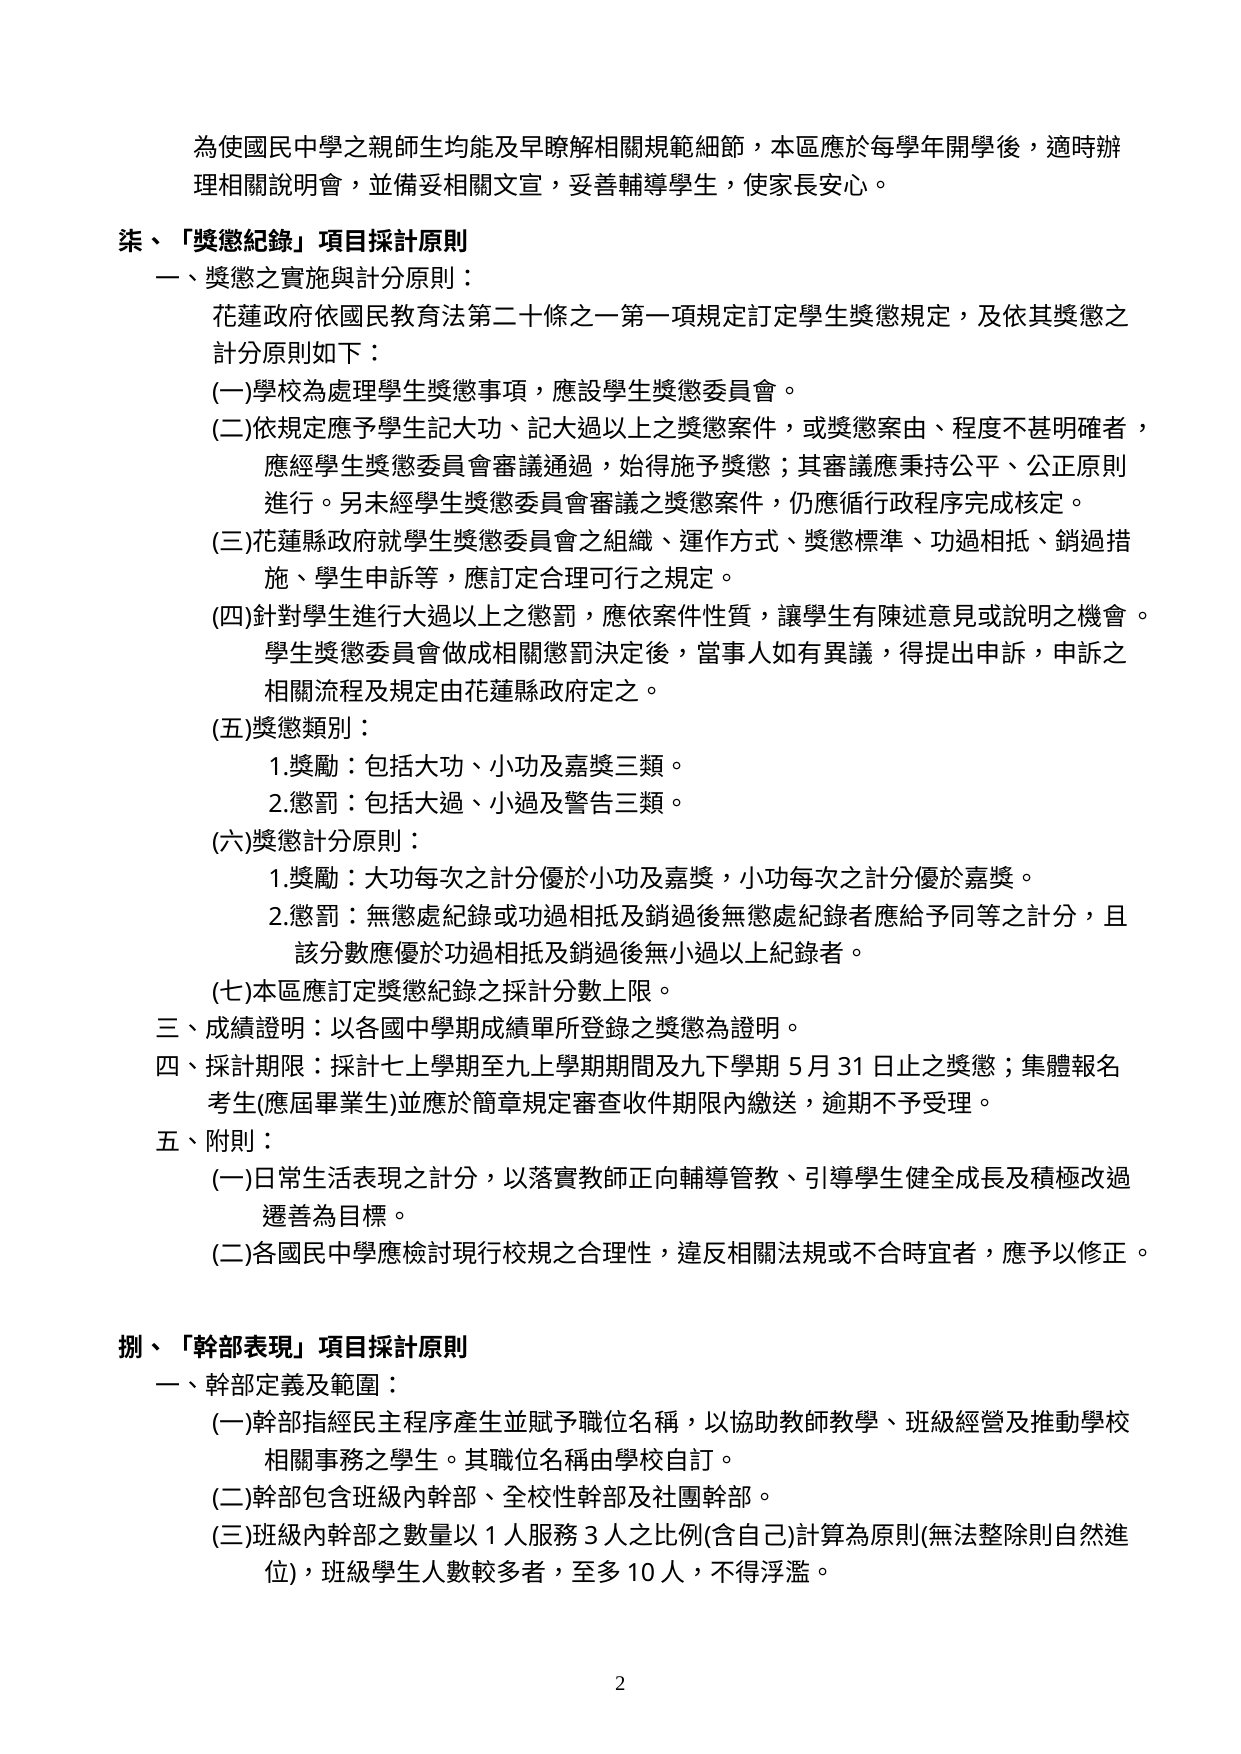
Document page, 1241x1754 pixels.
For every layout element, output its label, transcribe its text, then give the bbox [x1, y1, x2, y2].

text 三、成績證明：以各國中學期成績單所登錄之獎懲為證明。 [156, 1008, 1131, 1046]
text 一、幹部定義及範圍： [156, 1364, 1131, 1402]
text 一、獎懲之實施與計分原則： [156, 258, 1131, 296]
text 2.懲罰：無懲處紀錄或功過相抵及銷過後無懲處紀錄者應給予同等之計分，且該分數應優於功過相抵及銷過後無小過以上紀錄者。 [268, 896, 1131, 971]
text 為使國民中學之親師生均能及早瞭解相關規範細節，本區應於每學年開學後，適時辦理相關說明會，並備妥相關文宣，妥善輔導學生，使家長安心。 [193, 127, 1122, 202]
text (二)幹部包含班級內幹部、全校性幹部及社團幹部。 [212, 1477, 1131, 1514]
text 2.懲罰：包括大過、小過及警告三類。 [268, 783, 1131, 821]
text (六)獎懲計分原則： [212, 821, 1131, 858]
text 柒、「獎懲紀錄」項目採計原則 [118, 221, 1122, 258]
text (三)花蓮縣政府就學生獎懲委員會之組織、運作方式、獎懲標準、功過相抵、銷過措施、學生申訴等，應訂定合理可行之規定。 [212, 521, 1131, 596]
text 捌、「幹部表現」項目採計原則 [118, 1327, 1122, 1364]
text 花蓮政府依國民教育法第二十條之一第一項規定訂定學生獎懲規定，及依其獎懲之計分原則如下： [212, 296, 1131, 371]
text (三)班級內幹部之數量以1人服務3人之比例(含自己)計算為原則(無法整除則自然進位)，班級學生人數較多者，至多10人，不得浮濫。 [212, 1514, 1131, 1589]
text (五)獎懲類別： [212, 708, 1131, 746]
text 1.獎勵：大功每次之計分優於小功及嘉獎，小功每次之計分優於嘉獎。 [268, 858, 1131, 896]
text (二)各國民中學應檢討現行校規之合理性，違反相關法規或不合時宜者，應予以修正。 [212, 1233, 1131, 1308]
text (一)幹部指經民主程序產生並賦予職位名稱，以協助教師教學、班級經營及推動學校相關事務之學生。其職位名稱由學校自訂。 [212, 1402, 1131, 1477]
text 四、採計期限：採計七上學期至九上學期期間及九下學期止之獎懲；集體報名考生(應屆畢業生)並應於簡章規定審查收件期限內繳送，逾期不予受理。 [156, 1046, 1122, 1121]
text (二)依規定應予學生記大功、記大過以上之獎懲案件，或獎懲案由、程度不甚明確者，應經學生獎懲委員會審議通過，始得施予獎懲；其審議應秉持公平、公正原則進行。另未經學生獎懲委員會審議之獎懲案件，仍應循行政程序完成核定。 [212, 408, 1131, 521]
text (四)針對學生進行大過以上之懲罰，應依案件性質，讓學生有陳述意見或說明之機會。學生獎懲委員會做成相關懲罰決定後，當事人如有異議，得提出申訴，申訴之相關流程及規定由花蓮縣政府定之。 [212, 596, 1131, 708]
text (一)日常生活表現之計分，以落實教師正向輔導管教、引導學生健全成長及積極改過遷善為目標。 [212, 1158, 1131, 1233]
text (七)本區應訂定獎懲紀錄之採計分數上限。 [212, 971, 1131, 1008]
text 1.獎勵：包括大功、小功及嘉獎三類。 [268, 746, 1131, 783]
text 五、附則： [156, 1121, 1131, 1158]
text (一)學校為處理學生獎懲事項，應設學生獎懲委員會。 [212, 371, 1131, 408]
